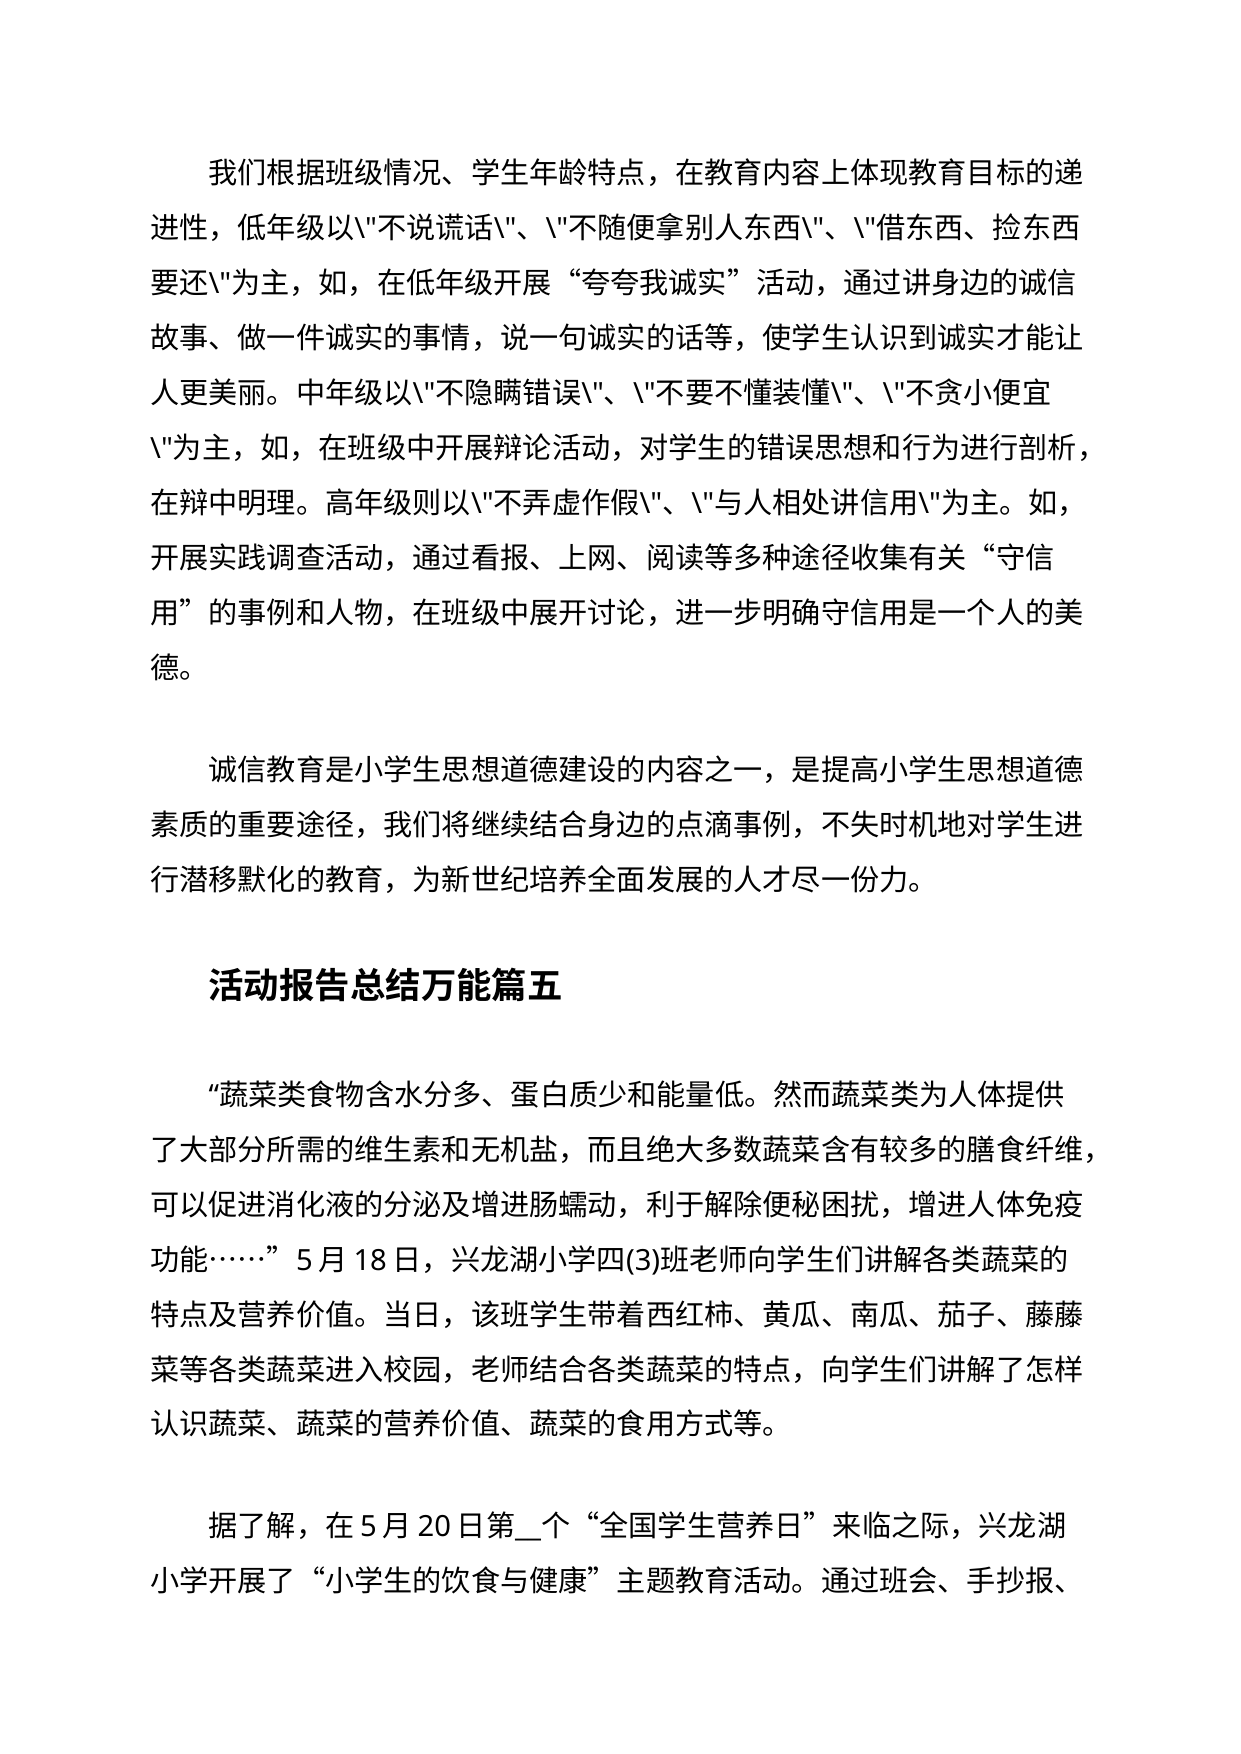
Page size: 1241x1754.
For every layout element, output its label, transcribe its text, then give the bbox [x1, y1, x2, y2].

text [150, 1503, 1090, 1600]
text 活动报告总结万能篇五 [150, 958, 1090, 1009]
text “蔬菜类食物含水分多、蛋白质少和能量低。然而蔬菜类为人体提供了大部分所需的维生素和无机盐，而且绝大多数蔬菜含有较多的膳食纤维，可以促进消化液的分泌及增进肠蠕动，利于解除便秘困扰，增进人体免疫功能……”5月18日，兴龙湖小学四(3)班老师向学生们讲解各类蔬菜的特点及营养价值。当日，该班学生带着西红柿、黄瓜、南瓜、茄子、藤藤菜等各类蔬菜进入校园，老师结合各类蔬菜的特点，向学生们讲解了怎样认识蔬菜、蔬菜的营养价值、蔬菜的食用方式等。 [150, 1071, 1090, 1443]
text 诚信教育是小学生思想道德建设的内容之一，是提高小学生思想道德素质的重要途径，我们将继续结合身边的点滴事例，不失时机地对学生进行潜移默化的教育，为新世纪培养全面发展的人才尽一份力。 [150, 746, 1090, 898]
text 我们根据班级情况、学生年龄特点，在教育内容上体现教育目标的递进性，低年级以\"不说谎话\"、\"不随便拿别人东西\"、\"借东西、捡东西要还\"为主，如，在低年级开展“夸夸我诚实”活动，通过讲身边的诚信故事、做一件诚实的事情，说一句诚实的话等，使学生认识到诚实才能让人更美丽。中年级以\"不隐瞒错误\"、\"不要不懂装懂\"、\"不贪小便宜\"为主，如，在班级中开展辩论活动，对学生的错误思想和行为进行剖析，在辩中明理。高年级则以\"不弄虚作假\"、\"与人相处讲信用\"为主。如，开展实践调查活动，通过看报、上网、阅读等多种途径收集有关“守信用”的事例和人物，在班级中展开讨论，进一步明确守信用是一个人的美德。 [150, 150, 1090, 687]
